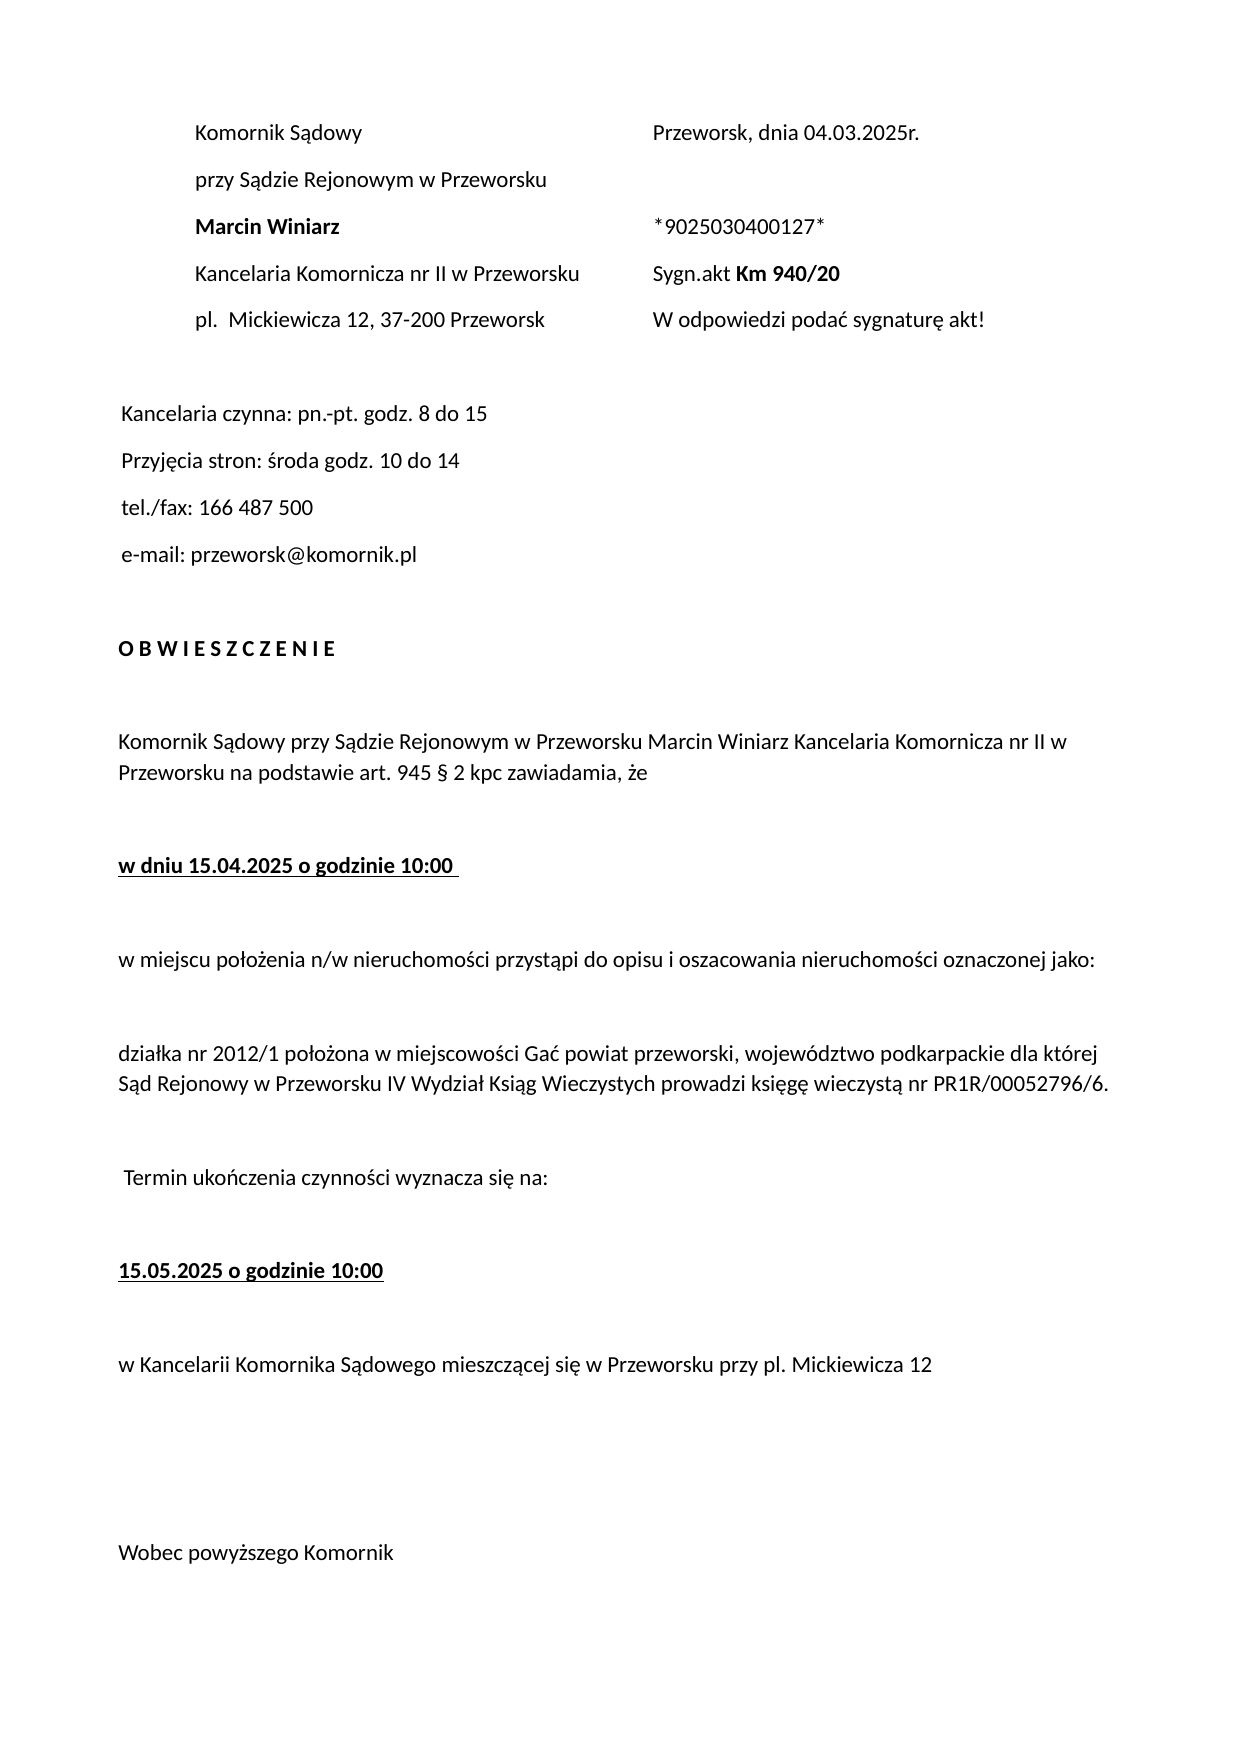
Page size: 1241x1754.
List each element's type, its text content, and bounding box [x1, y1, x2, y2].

table_header Komornik Sądowy przy Sądzie Rejonowym w Przeworsku Marcin Winiarz Kancelaria Komornicza nr II w Przeworsku pl. Mickiewicza 12, 37-200 Przeworsk Kancelaria czynna: pn.-pt. godz. 8 do 15 Przyjęcia stron: środa godz. 10 do 14 tel./fax: 166 487 500 e-mail: przeworsk@komornik.pl [118, 118, 649, 587]
text O B W I E S Z C Z E N I E [118, 634, 1122, 662]
text Termin ukończenia czynności wyznacza się na: [118, 1163, 1122, 1191]
text w Kancelarii Komornika Sądowego mieszczącej się w Przeworsku przy pl. Mickiewicza 12 [118, 1350, 1122, 1378]
text Komornik Sądowy przy Sądzie Rejonowym w Przeworsku Marcin Winiarz Kancelaria Komornicza nr II w Przeworsku na podstawie art. 945 § 2 kpc zawiadamia, że [118, 727, 1122, 786]
text w miejscu położenia n/w nieruchomości przystąpi do opisu i oszacowania nieruchomości oznaczonej jako: [118, 945, 1122, 973]
text działka nr 2012/1 położona w miejscowości Gać powiat przeworski, województwo podkarpackie dla której Sąd Rejonowy w Przeworsku IV Wydział Ksiąg Wieczystych prowadzi księgę wieczystą nr PR1R/00052796/6. [118, 1039, 1122, 1097]
text 15.05.2025 o godzinie 10:00 [118, 1257, 1122, 1284]
table_header Przeworsk, dnia 04.03.2025r. *9025030400127* Sygn.akt Km 940/20 W odpowiedzi podać sygnaturę akt! [650, 118, 1181, 587]
text w dniu 15.04.2025 o godzinie 10:00 [118, 851, 1122, 879]
text Wobec powyższego Komornik [118, 1538, 1122, 1566]
